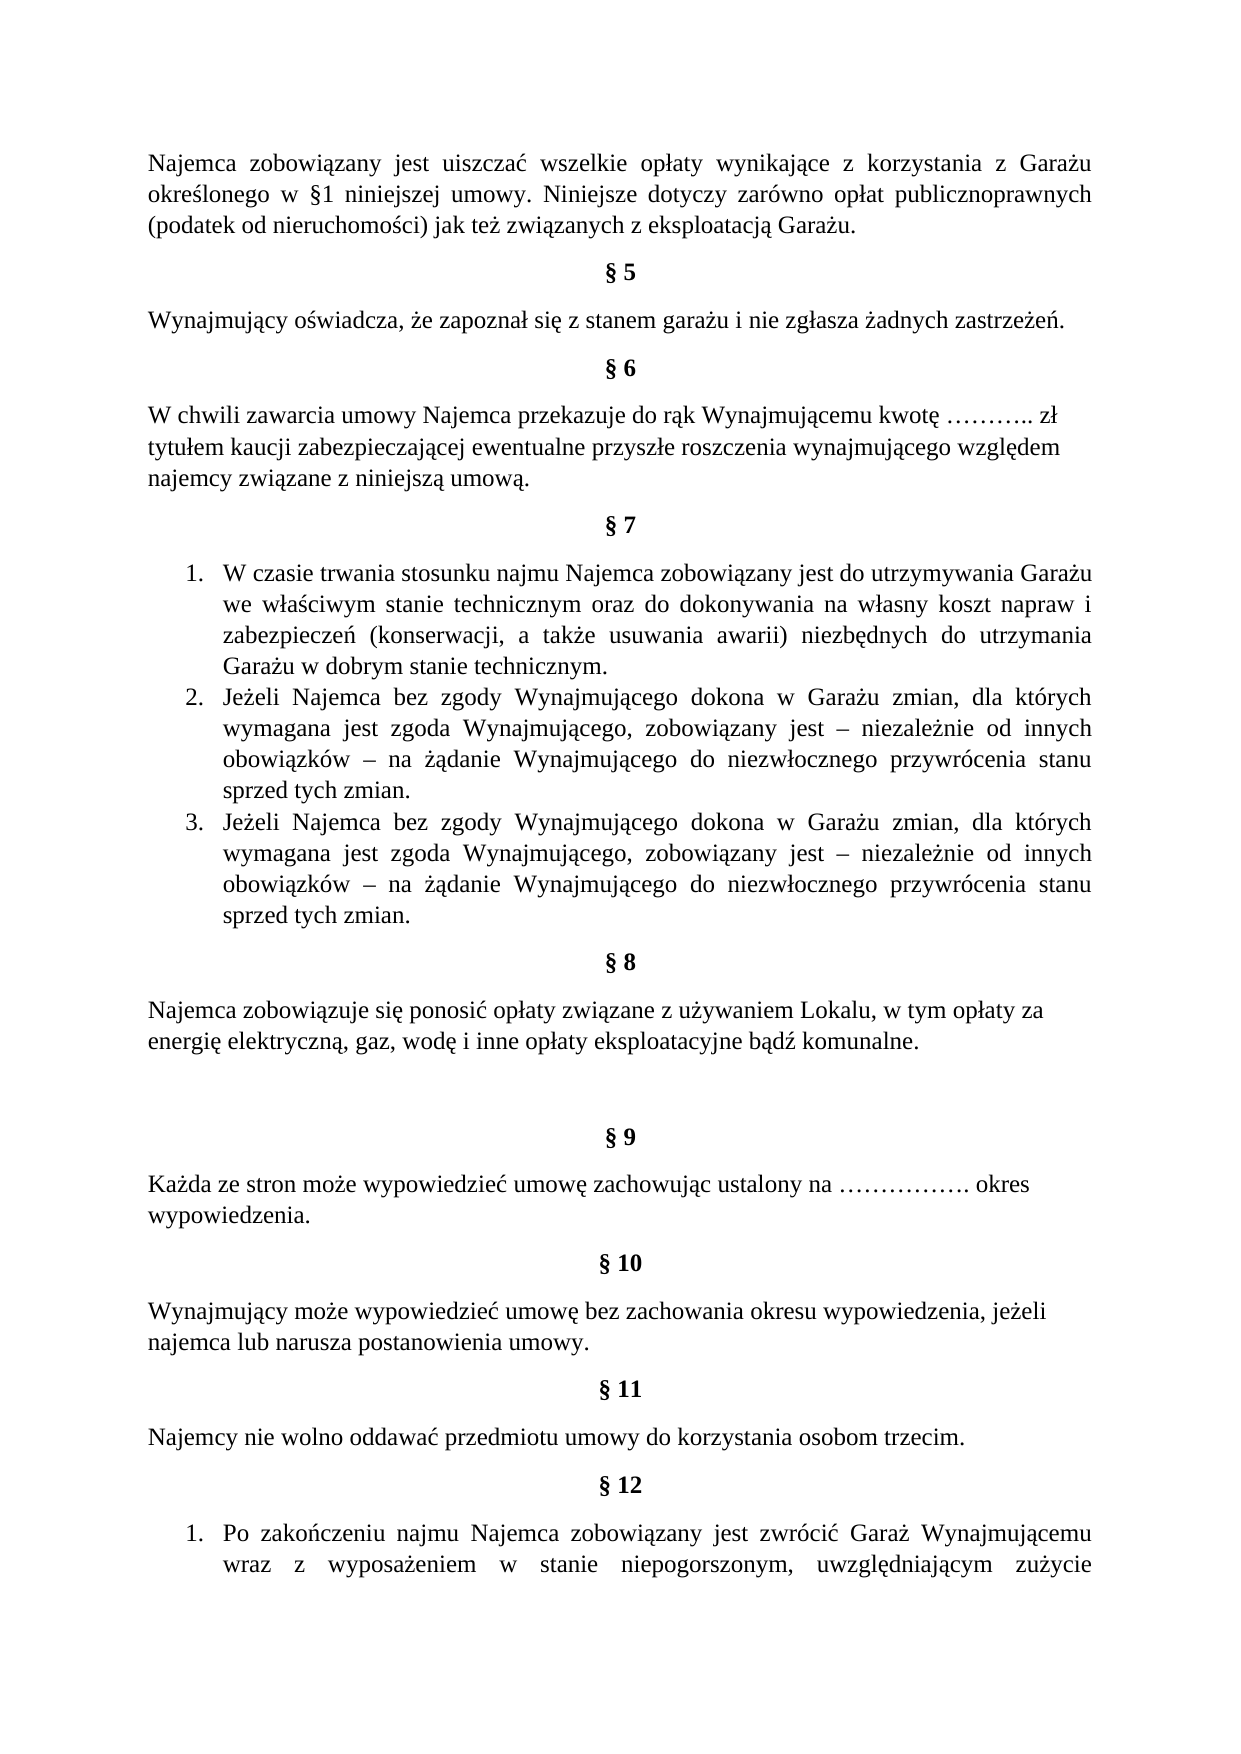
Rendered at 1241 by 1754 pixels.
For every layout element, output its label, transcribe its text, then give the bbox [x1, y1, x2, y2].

list W czasie trwania stosunku najmu Najemca zobowiązany jest do utrzymywania Garażu we właściwym stanie technicznym oraz do dokonywania na własny koszt napraw i zabezpieczeń (konserwacji, a także usuwania awarii) niezbędnych do utrzymania Garażu w dobrym stanie technicznym. [185, 558, 1093, 680]
text § 8 [148, 947, 1093, 976]
text Wynajmujący może wypowiedzieć umowę bez zachowania okresu wypowiedzenia, jeżeli najemca lub narusza postanowienia umowy. [148, 1296, 1093, 1356]
text § 5 [148, 257, 1093, 286]
text Każda ze stron może wypowiedzieć umowę zachowując ustalony na ……………. okres wypowiedzenia. [148, 1169, 1093, 1229]
list Jeżeli Najemca bez zgody Wynajmującego dokona w Garażu zmian, dla których wymagana jest zgoda Wynajmującego, zobowiązany jest – niezależnie od innych obowiązków – na żądanie Wynajmującego do niezwłocznego przywrócenia stanu sprzed tych zmian. [185, 807, 1093, 928]
list Jeżeli Najemca bez zgody Wynajmującego dokona w Garażu zmian, dla których wymagana jest zgoda Wynajmującego, zobowiązany jest – niezależnie od innych obowiązków – na żądanie Wynajmującego do niezwłocznego przywrócenia stanu sprzed tych zmian. [185, 682, 1093, 804]
text § 12 [148, 1470, 1093, 1499]
text § 7 [148, 511, 1093, 539]
text Najemca zobowiązany jest uiszczać wszelkie opłaty wynikające z korzystania z Garażu określonego w §1 niniejszej umowy. Niniejsze dotyczy zarówno opłat publicznoprawnych (podatek od nieruchomości) jak też związanych z eksploatacją Garażu. [148, 148, 1093, 238]
text § 9 [148, 1122, 1093, 1150]
text Najemca zobowiązuje się ponosić opłaty związane z używaniem Lokalu, w tym opłaty za energię elektryczną, gaz, wodę i inne opłaty eksploatacyjne bądź komunalne. [148, 995, 1093, 1055]
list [185, 1518, 1093, 1577]
text § 6 [148, 353, 1093, 382]
text § 10 [148, 1248, 1093, 1277]
text W chwili zawarcia umowy Najemca przekazuje do rąk Wynajmującemu kwotę ……….. zł tytułem kaucji zabezpieczającej ewentualne przyszłe roszczenia wynajmującego względem najemcy związane z niniejszą umową. [148, 401, 1093, 492]
text Wynajmujący oświadcza, że zapoznał się z stanem garażu i nie zgłasza żadnych zastrzeżeń. [148, 305, 1093, 334]
text Najemcy nie wolno oddawać przedmiotu umowy do korzystania osobom trzecim. [148, 1422, 1093, 1451]
text § 11 [148, 1374, 1093, 1403]
